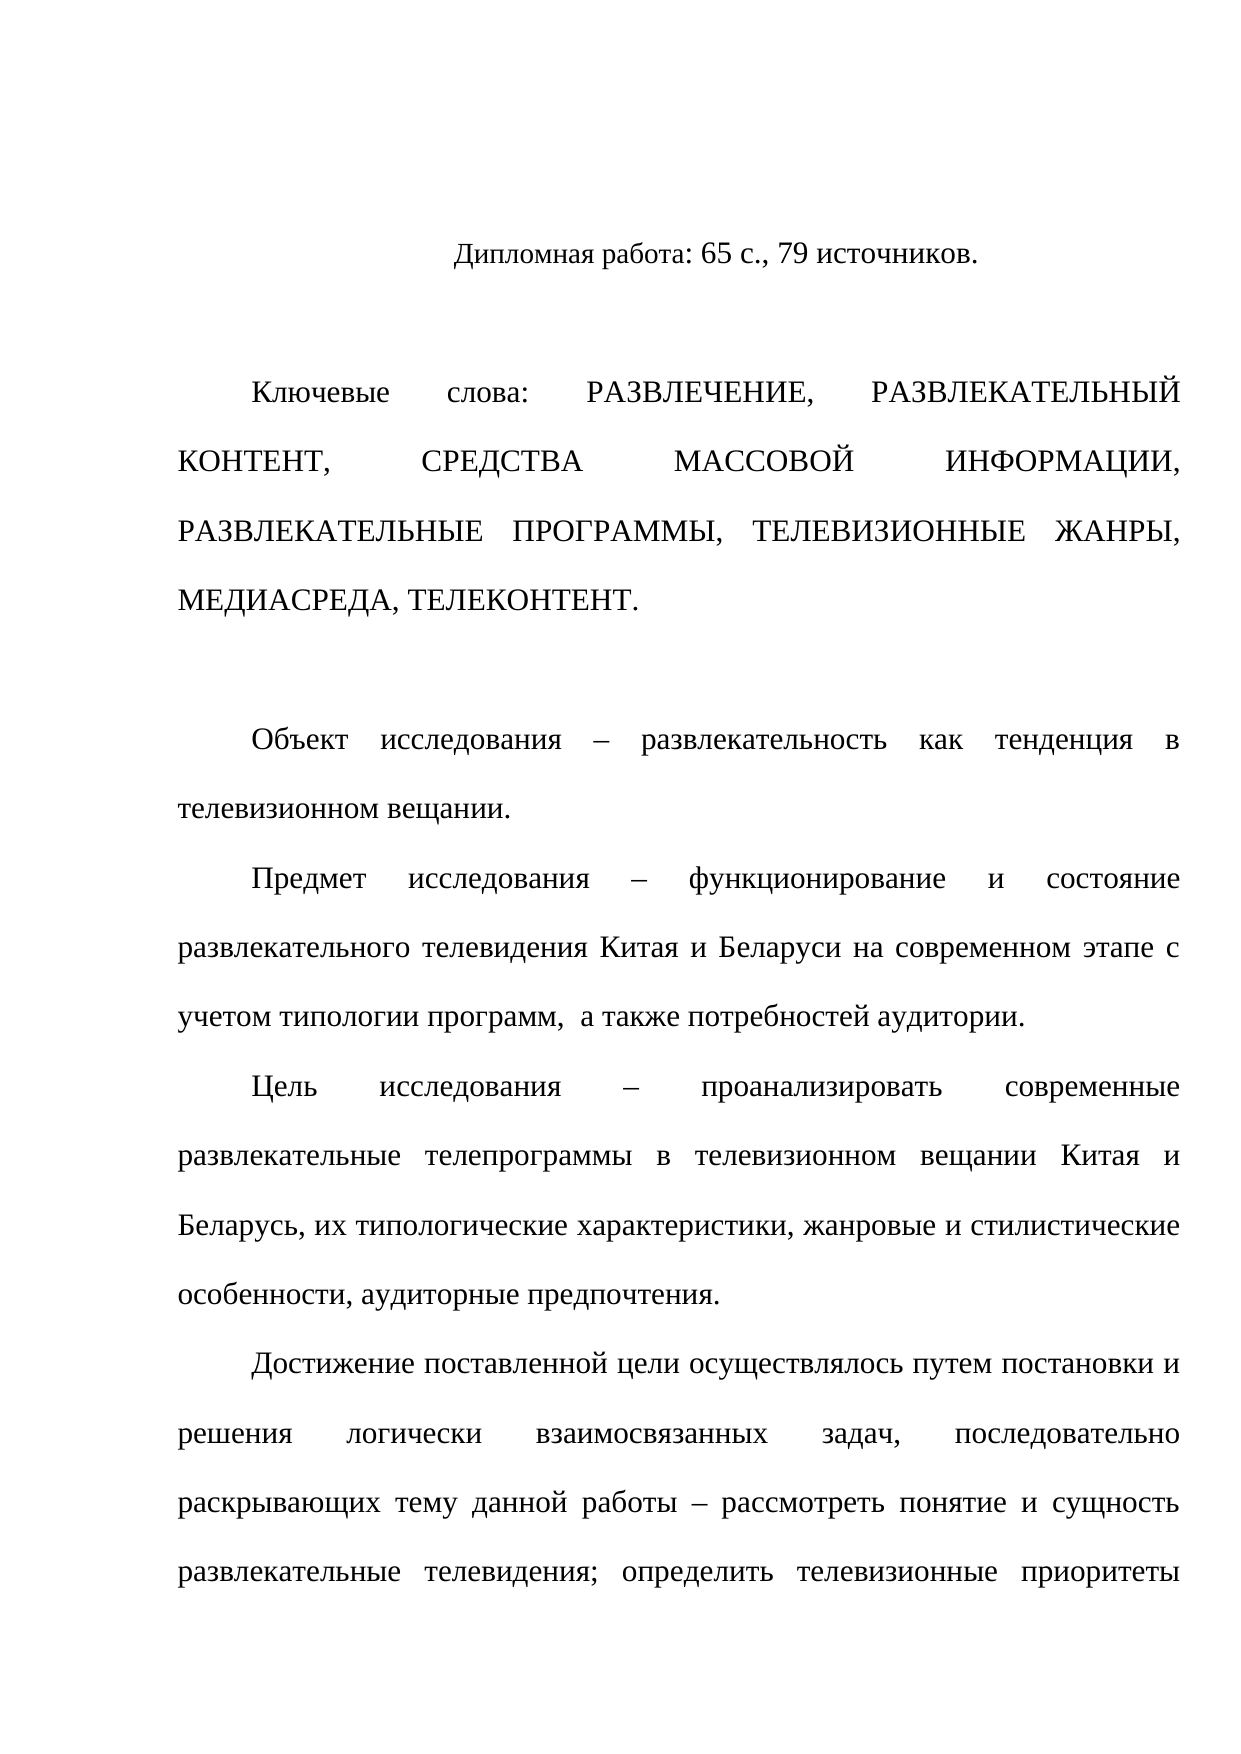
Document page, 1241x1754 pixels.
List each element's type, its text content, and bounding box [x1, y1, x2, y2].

text Цель исследования – проанализировать современные развлекательные телепрограммы в телевизионном вещании Китая и Беларусь, их типологические характеристики, жанровые и стилистические особенности, аудиторные предпочтения. [177, 1050, 1181, 1328]
text Ключевые слова: развлечение, развлекательный контент, средства массовой информации, развлекательные программы, телевизионные жанры, медиасреда, телеконтент. [177, 357, 1181, 634]
text Объект исследования – развлекательность как тенденция в телевизионном вещании. [177, 703, 1181, 842]
text Дипломная работа: 65 с., 79 источников. [177, 218, 1181, 287]
text Предмет исследования – функционирование и состояние развлекательного телевидения Китая и Беларуси на современном этапе с учетом типологии программ, а также потребностей аудитории. [177, 842, 1181, 1050]
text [177, 1328, 1181, 1605]
